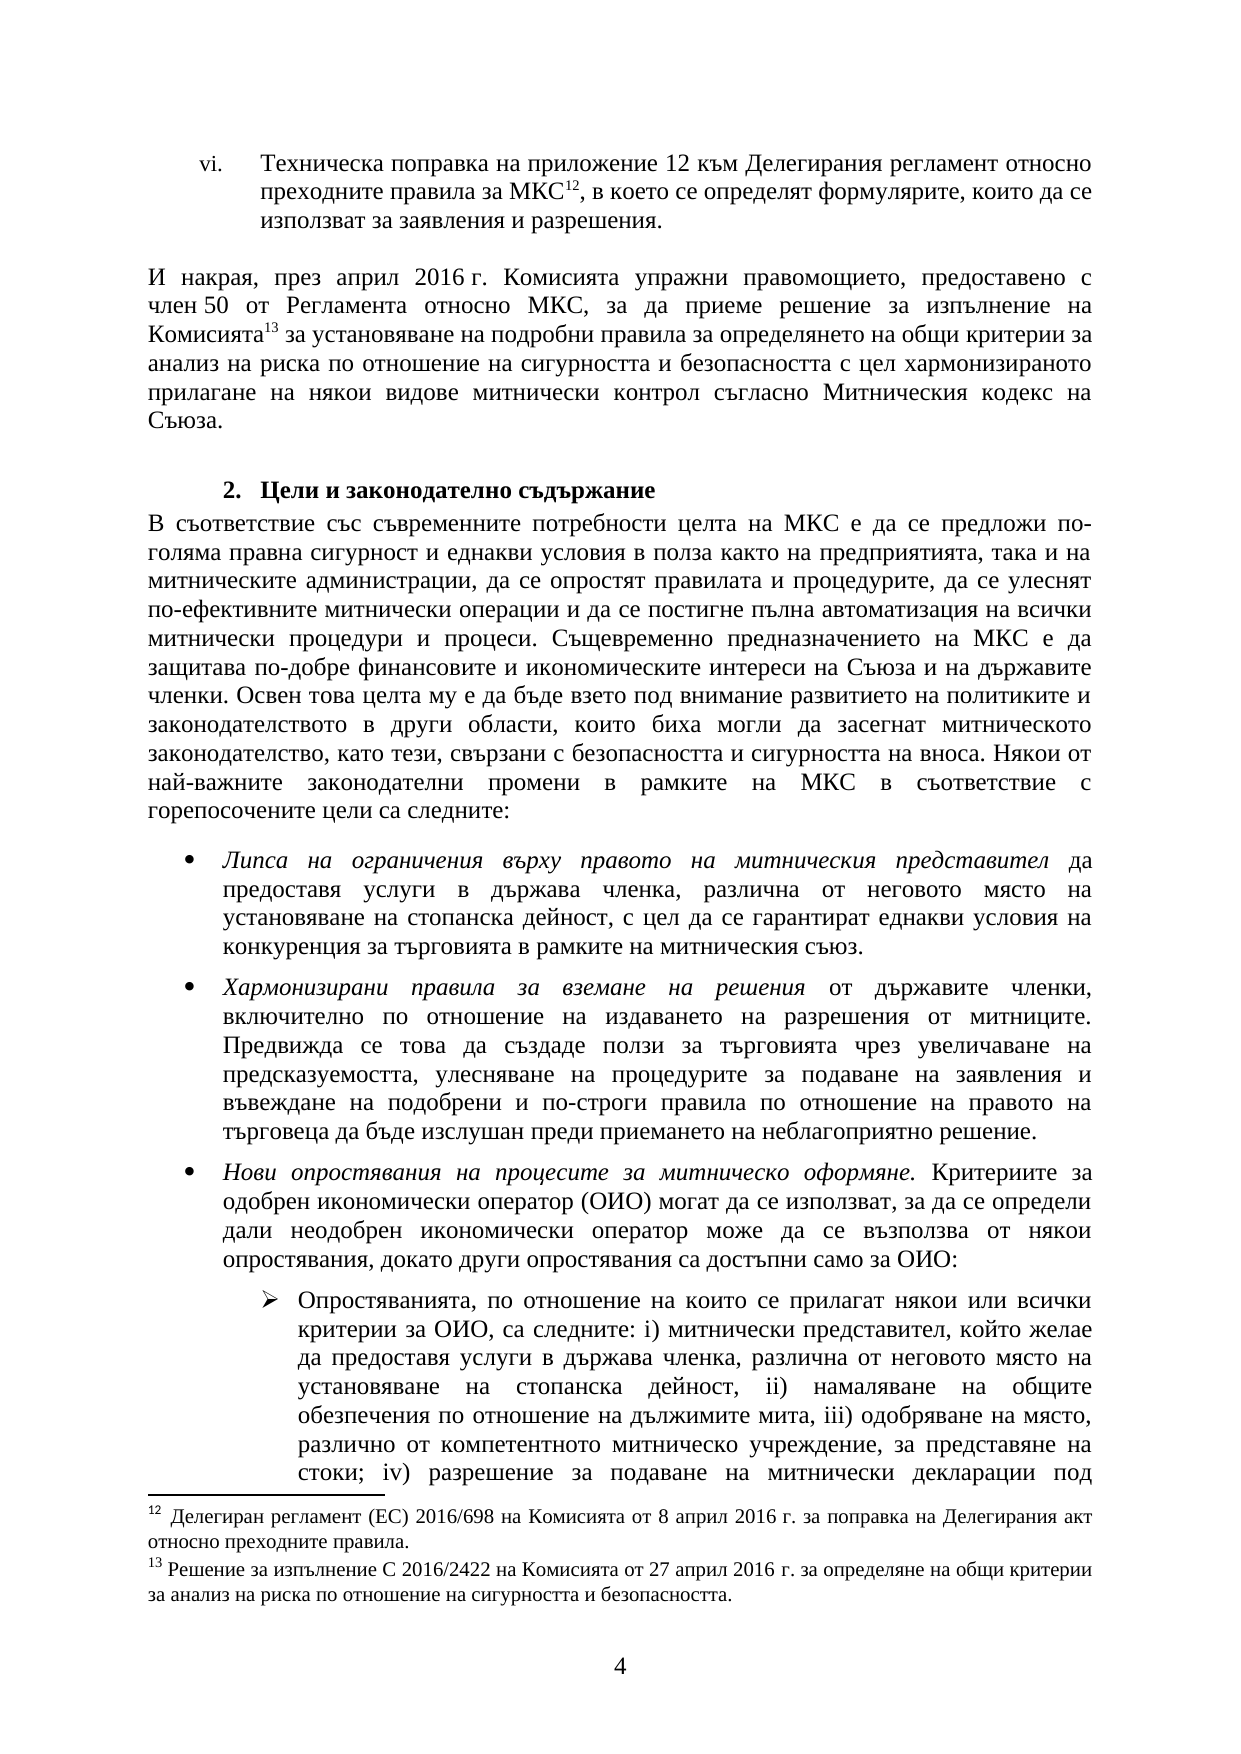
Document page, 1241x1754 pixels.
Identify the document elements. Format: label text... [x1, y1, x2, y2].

list Нови опростявания на процесите за митническо оформяне. Критериите за одобрен икономически оператор (ОИО) могат да се използват, за да се определи дали неодобрен икономически оператор може да се възползва от някои опростявания, докато други опростявания са достъпни само за ОИО: [185, 1157, 1093, 1272]
list Хармонизирани правила за вземане на решения от държавите членки, включително по отношение на издаването на разрешения от митниците. Предвижда се това да създаде ползи за търговията чрез увеличаване на предсказуемостта, улесняване на процедурите за подаване на заявления и въвеждане на подобрени и по-строги правила по отношение на правото на търговеца да бъде изслушан преди приемането на неблагоприятно решение. [185, 972, 1093, 1145]
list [260, 1285, 1093, 1486]
text И накрая, през април 2016 г. Комисията упражни правомощието, предоставено с член 50 от Регламента относно МКС, за да приеме решение за изпълнение на Комисията за установяване на подробни правила за определянето на общи критерии за анализ на риска по отношение на сигурността и безопасността с цел хармонизираното прилагане на някои видове митнически контрол съгласно Митническия кодекс на Съюза. [148, 262, 1093, 434]
text В съответствие със съвременните потребности целта на МКС е да се предложи по-голяма правна сигурност и еднакви условия в полза както на предприятията, така и на митническите администрации, да се опростят правилата и процедурите, да се улеснят по-ефективните митнически операции и да се постигне пълна автоматизация на всички митнически процедури и процеси. Същевременно предназначението на МКС е да защитава по-добре финансовите и икономическите интереси на Съюза и на държавите членки. Освен това целта му е да бъде взето под внимание развитието на политиките и законодателството в други области, които биха могли да засегнат митническото законодателство, като тези, свързани с безопасността и сигурността на вноса. Някои от най-важните законодателни промени в рамките на МКС в съответствие с горепосочените цели са следните: [148, 508, 1093, 824]
list Липса на ограничения върху правото на митническия представител да предоставя услуги в държава членка, различна от неговото място на установяване на стопанска дейност, с цел да се гарантират еднакви условия на конкуренция за търговията в рамките на митническия съюз. [185, 845, 1093, 960]
list Техническа поправка на приложение 12 към Делегирания регламент относно преходните правила за МКС, в което се определят формулярите, които да се използват за заявления и разрешения. [223, 148, 1093, 234]
list Цели и законодателно съдържание [223, 475, 1093, 504]
